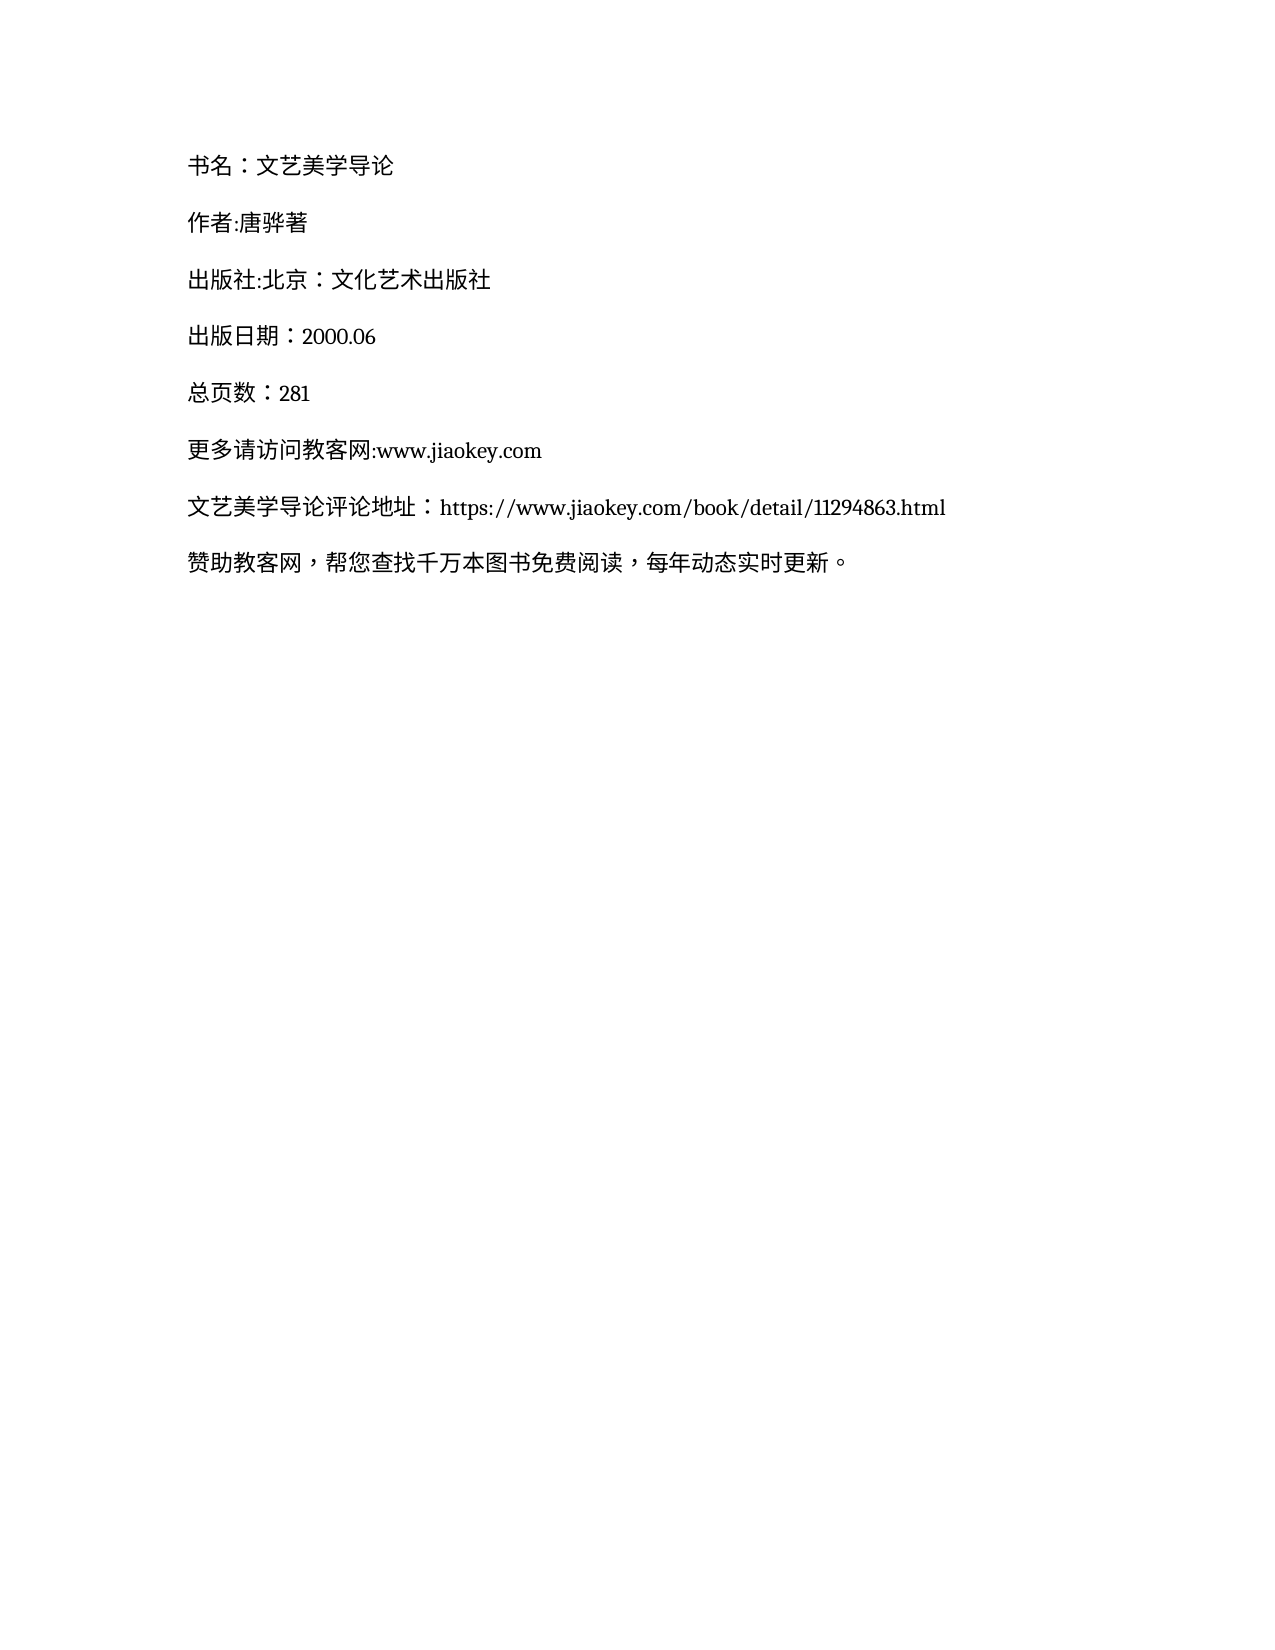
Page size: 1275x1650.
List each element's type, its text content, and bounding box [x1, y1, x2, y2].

text 更多请访问教客网:www.jiaokey.com [187, 434, 1087, 465]
text 总页数：281 [187, 377, 1087, 408]
text 出版日期：2000.06 [187, 320, 1087, 352]
text 出版社:北京：文化艺术出版社 [187, 263, 1087, 295]
text 赞助教客网，帮您查找千万本图书免费阅读，每年动态实时更新。 [187, 547, 1087, 579]
text 文艺美学导论评论地址：https://www.jiaokey.com/book/detail/11294863.html [187, 491, 1087, 522]
text 作者:唐骅著 [187, 207, 1087, 238]
text 书名：文艺美学导论 [187, 150, 1087, 181]
